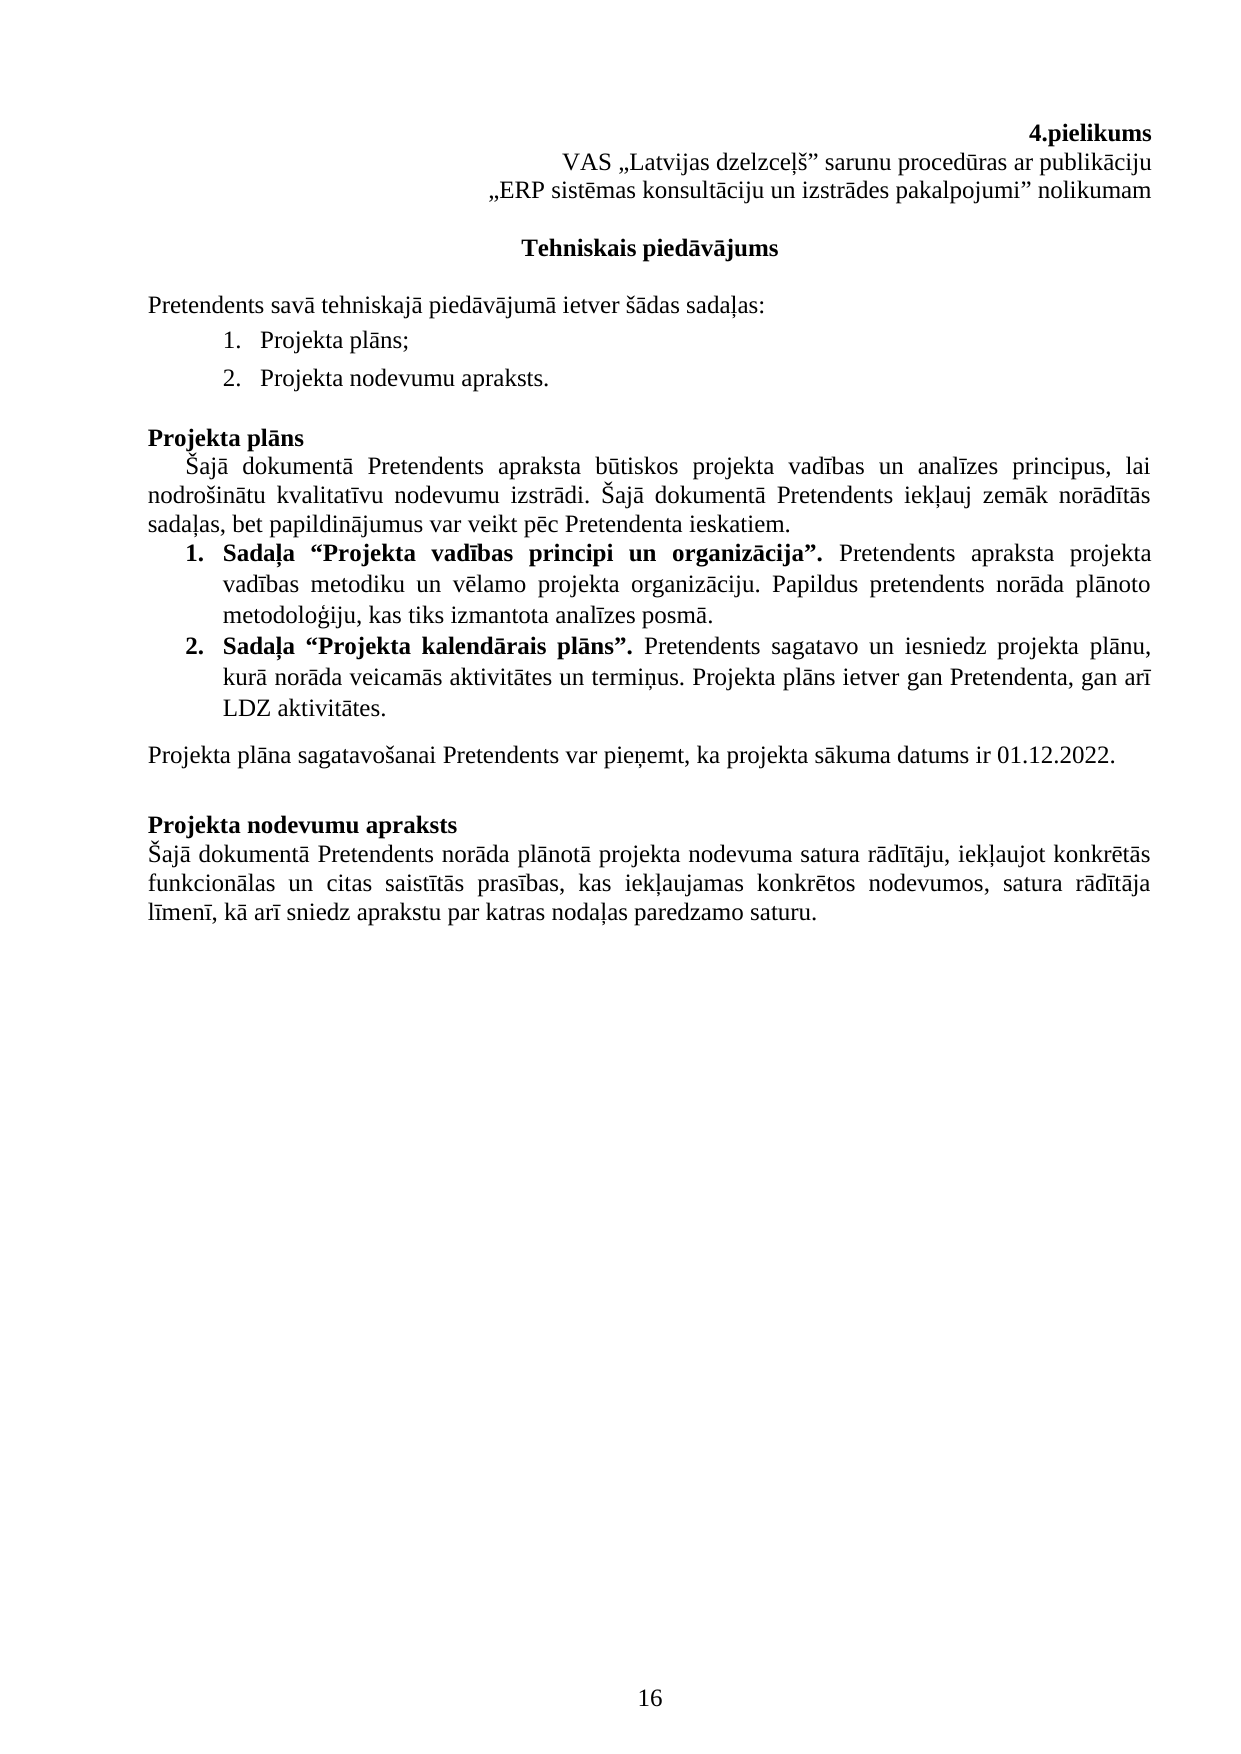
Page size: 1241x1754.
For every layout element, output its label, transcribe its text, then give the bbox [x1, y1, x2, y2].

text Šajā dokumentā Pretendents norāda plānotā projekta nodevuma satura rādītāju, iekļaujot konkrētās funkcionālas un citas saistītās prasības, kas iekļaujamas konkrētos nodevumos, satura rādītāja līmenī, kā arī sniedz aprakstu par katras nodaļas paredzamo saturu. [148, 839, 1152, 926]
list Projekta plāns; [223, 326, 1152, 354]
text Projekta plāna sagatavošanai Pretendents var pieņemt, ka projekta sākuma datums ir 01.12.2022. [148, 741, 1152, 769]
text Šajā dokumentā Pretendents apraksta būtiskos projekta vadības un analīzes principus, lai nodrošinātu kvalitatīvu nodevumu izstrādi. Šajā dokumentā Pretendents iekļauj zemāk norādītās sadaļas, bet papildinājumus var veikt pēc Pretendenta ieskatiem. [148, 451, 1152, 538]
list Sadaļa “Projekta kalendārais plāns”. Pretendents sagatavo un iesniedz projekta plānu, kurā norāda veicamās aktivitātes un termiņus. Projekta plāns ietver gan Pretendenta, gan arī LDZ aktivitātes. [185, 631, 1152, 722]
text „ERP sistēmas konsultāciju un izstrādes pakalpojumi” nolikumam [148, 176, 1152, 204]
text Tehniskais piedāvājums [148, 233, 1152, 262]
text Pretendents savā tehniskajā piedāvājumā ietver šādas sadaļas: [148, 291, 1152, 319]
text 4.pielikums [148, 118, 1152, 147]
list Projekta nodevumu apraksts. [223, 363, 1152, 392]
text Projekta plāns [148, 423, 1152, 451]
text Projekta nodevumu apraksts [148, 811, 1152, 839]
list Sadaļa “Projekta vadības principi un organizācija”. Pretendents apraksta projekta vadības metodiku un vēlamo projekta organizāciju. Papildus pretendents norāda plānoto metodoloģiju, kas tiks izmantota analīzes posmā. [185, 538, 1152, 628]
text VAS „Latvijas dzelzceļš” sarunu procedūras ar publikāciju [148, 147, 1152, 176]
